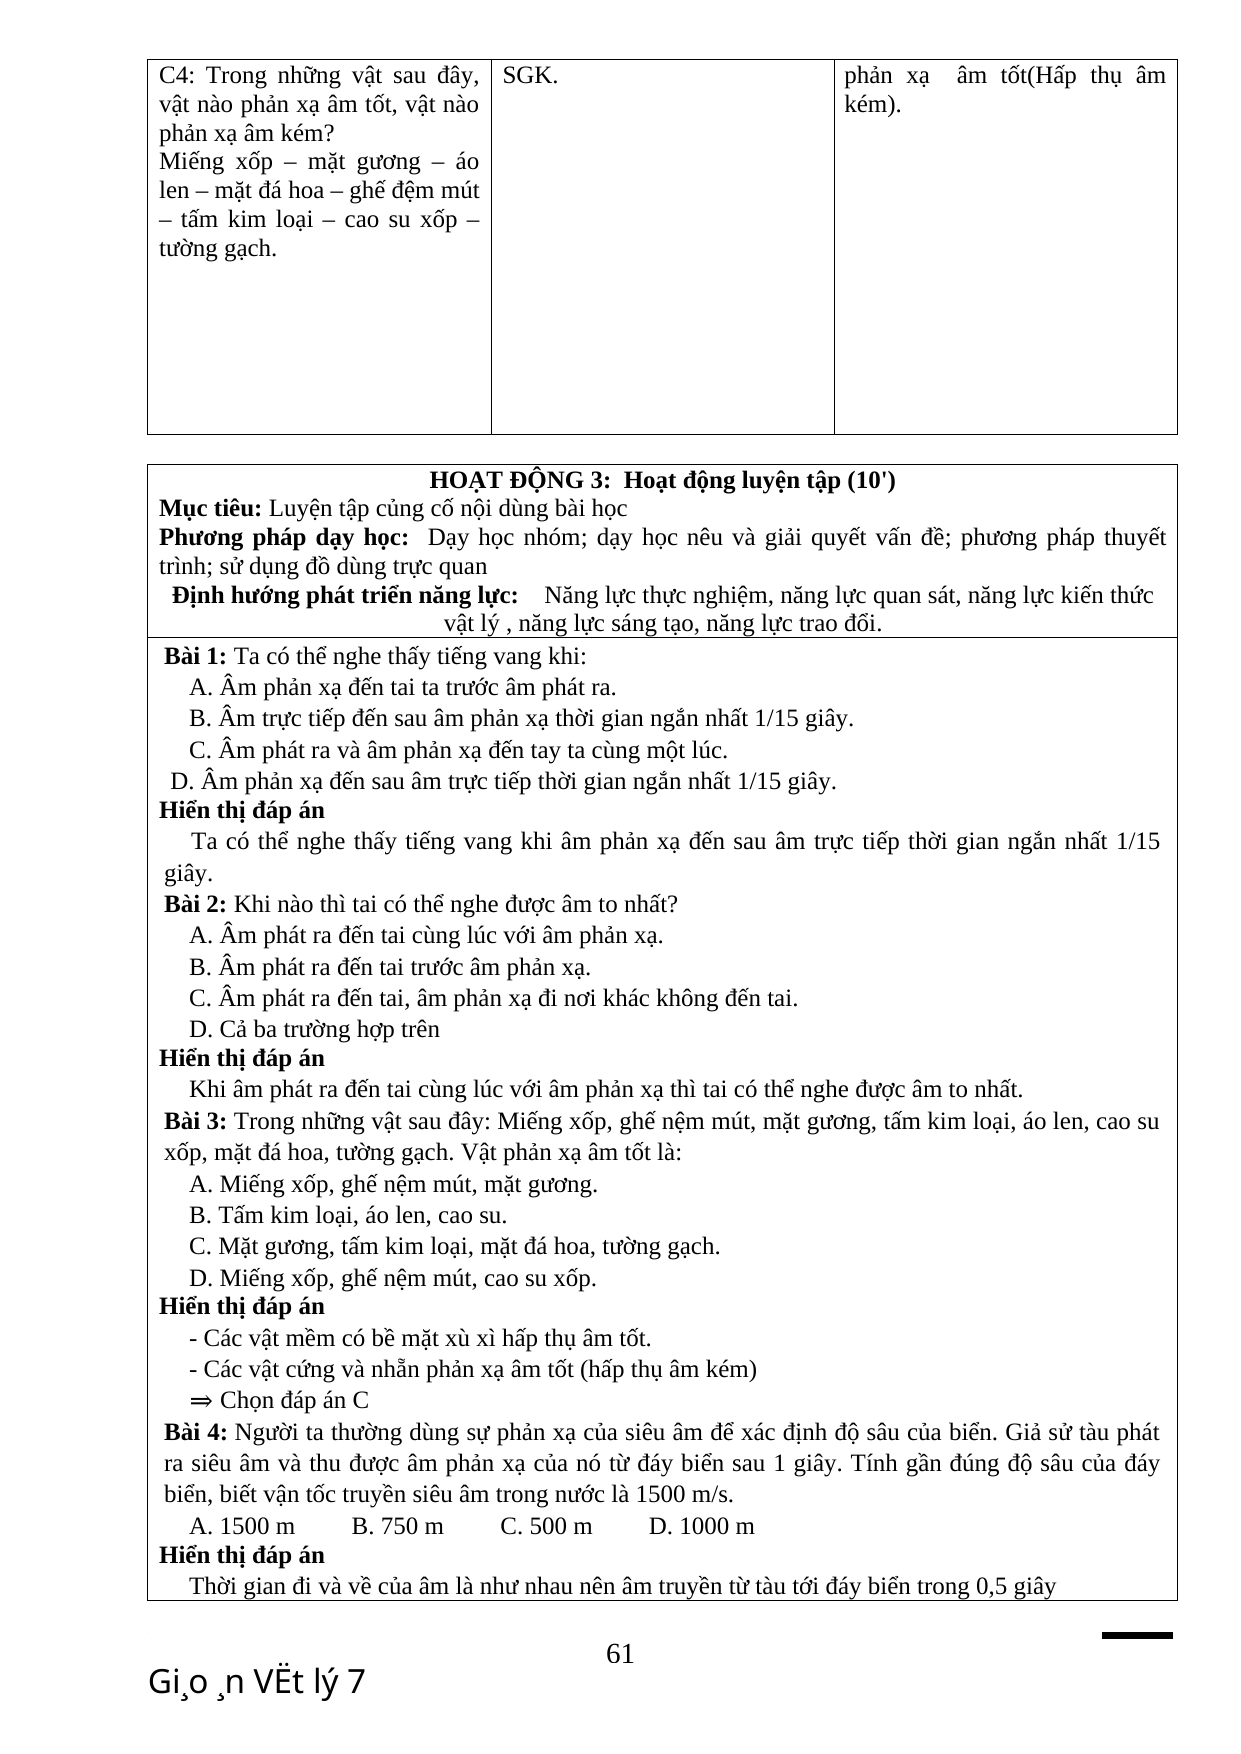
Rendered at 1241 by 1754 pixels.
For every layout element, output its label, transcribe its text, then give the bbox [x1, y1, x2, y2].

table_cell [492, 60, 834, 434]
table_header HOẠT ĐỘNG 3: Hoạt động luyện tập (10') Mục tiêu: Luyện tập củng cố nội dùng bài học Phương pháp dạy học: Dạy học nhóm; dạy học nêu và giải quyết vấn đề; phương pháp thuyết trình; sử dụng đồ dùng trực quan Định hướng phát triển năng lực: Năng lực thực nghiệm, năng lực quan sát, năng lực kiến thức vật lý , năng lực sáng tạo, năng lực trao đổi. [148, 465, 1177, 637]
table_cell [835, 60, 1177, 434]
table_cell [148, 60, 491, 434]
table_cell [148, 638, 1177, 1600]
